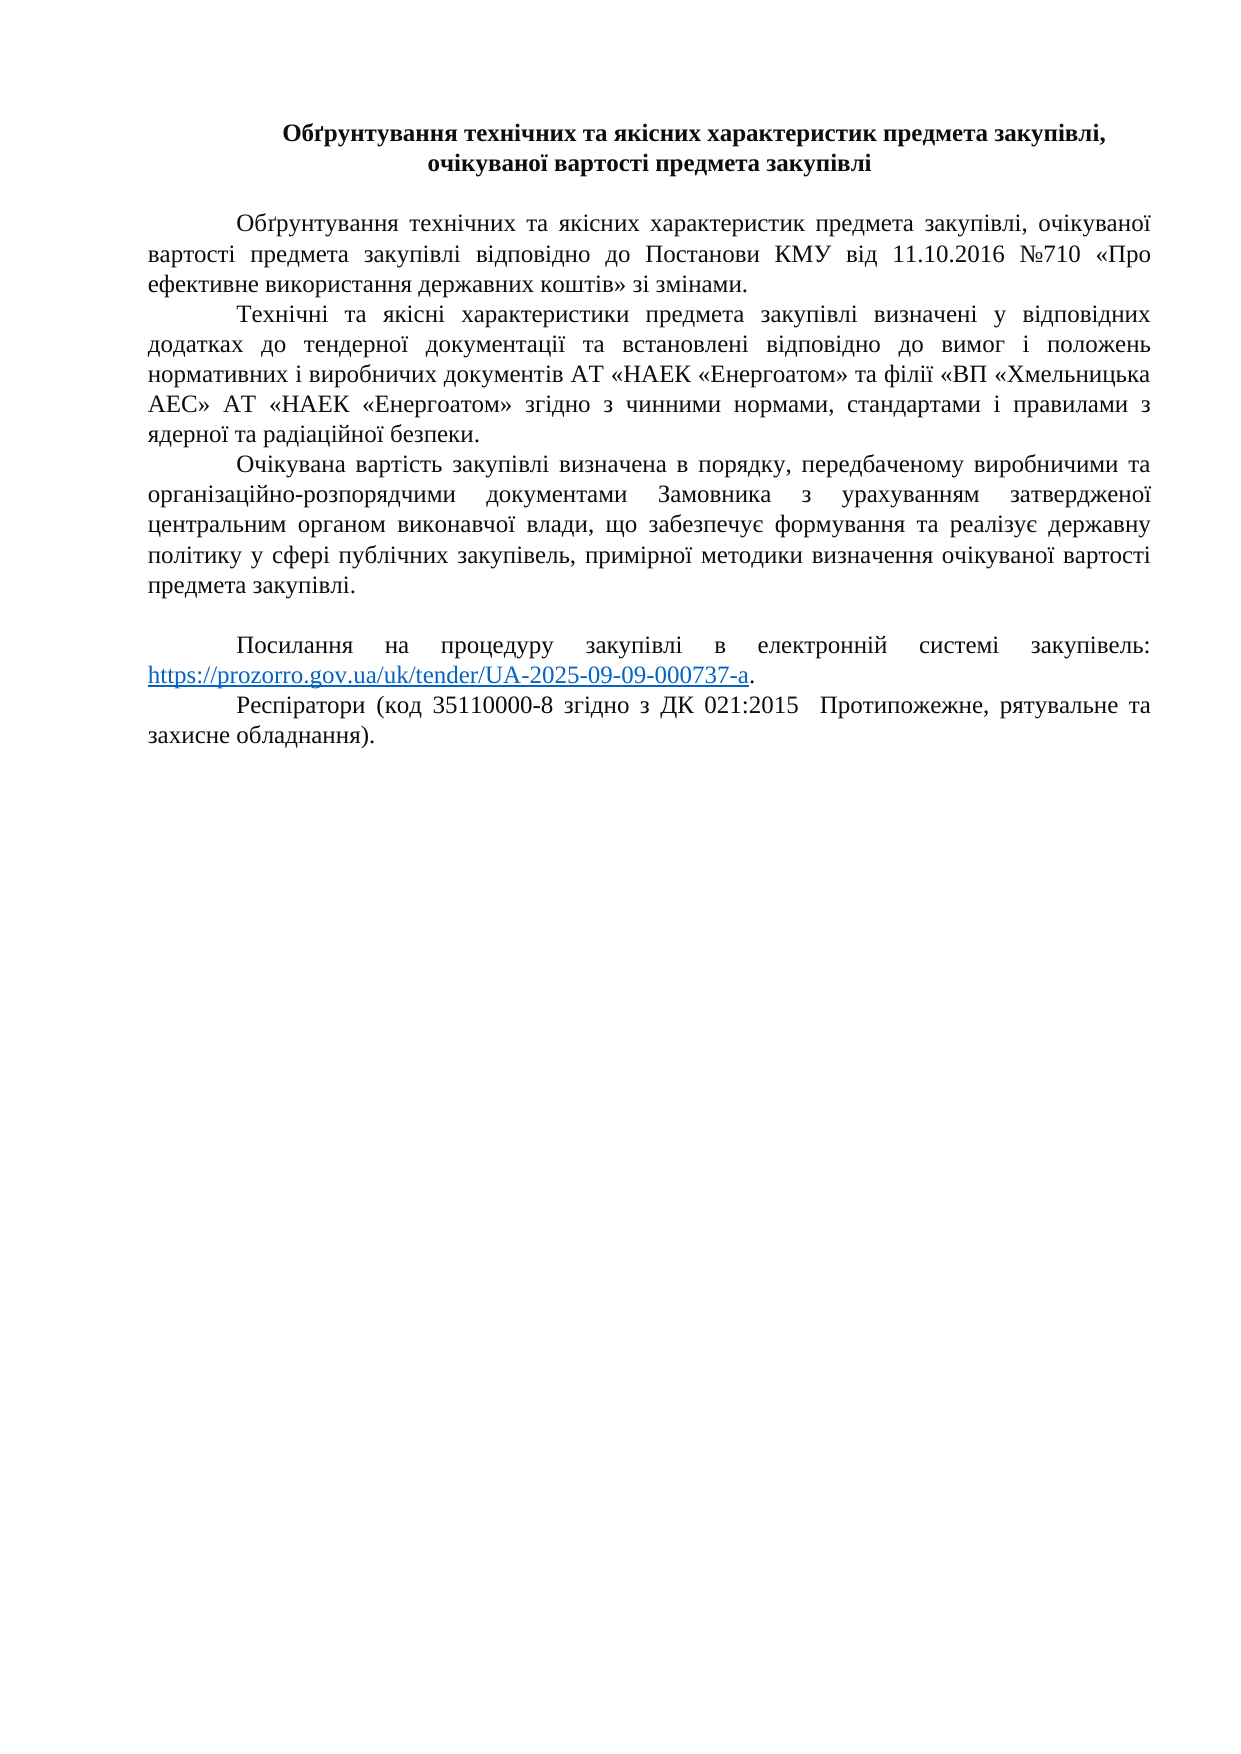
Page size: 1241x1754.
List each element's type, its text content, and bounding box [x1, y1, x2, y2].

text Технічні та якісні характеристики предмета закупівлі визначені у відповідних додатках до тендерної документації та встановлені відповідно до вимог і положень нормативних і виробничих документів АТ «НАЕК «Енергоатом» та філії «ВП «Хмельницька АЕС» АТ «НАЕК «Енергоатом» згідно з чинними нормами, стандартами і правилами з ядерної та радіаційної безпеки. [148, 299, 1152, 448]
text Обґрунтування технічних та якісних характеристик предмета закупівлі, очікуваної вартості предмета закупівлі відповідно до Постанови КМУ від 11.10.2016 №710 «Про ефективне використання державних коштів» зі змінами. [148, 208, 1152, 297]
text Посилання на процедуру закупівлі в електронній системі закупівель: https://prozorro.gov.ua/uk/tender/UA-2025-09-09-000737-a. [148, 630, 1152, 689]
text Очікувана вартість закупівлі визначена в порядку, передбаченому виробничими та організаційно-розпорядчими документами Замовника з урахуванням затвердженої центральним органом виконавчої влади, що забезпечує формування та реалізує державну політику у сфері публічних закупівель, примірної методики визначення очікуваної вартості предмета закупівлі. [148, 449, 1152, 598]
text Обґрунтування технічних та якісних характеристик предмета закупівлі, очікуваної вартості предмета закупівлі [148, 118, 1152, 177]
text Респіратори (код 35110000-8 згідно з ДК 021:2015 Протипожежне, рятувальне та захисне обладнання). [148, 690, 1152, 749]
